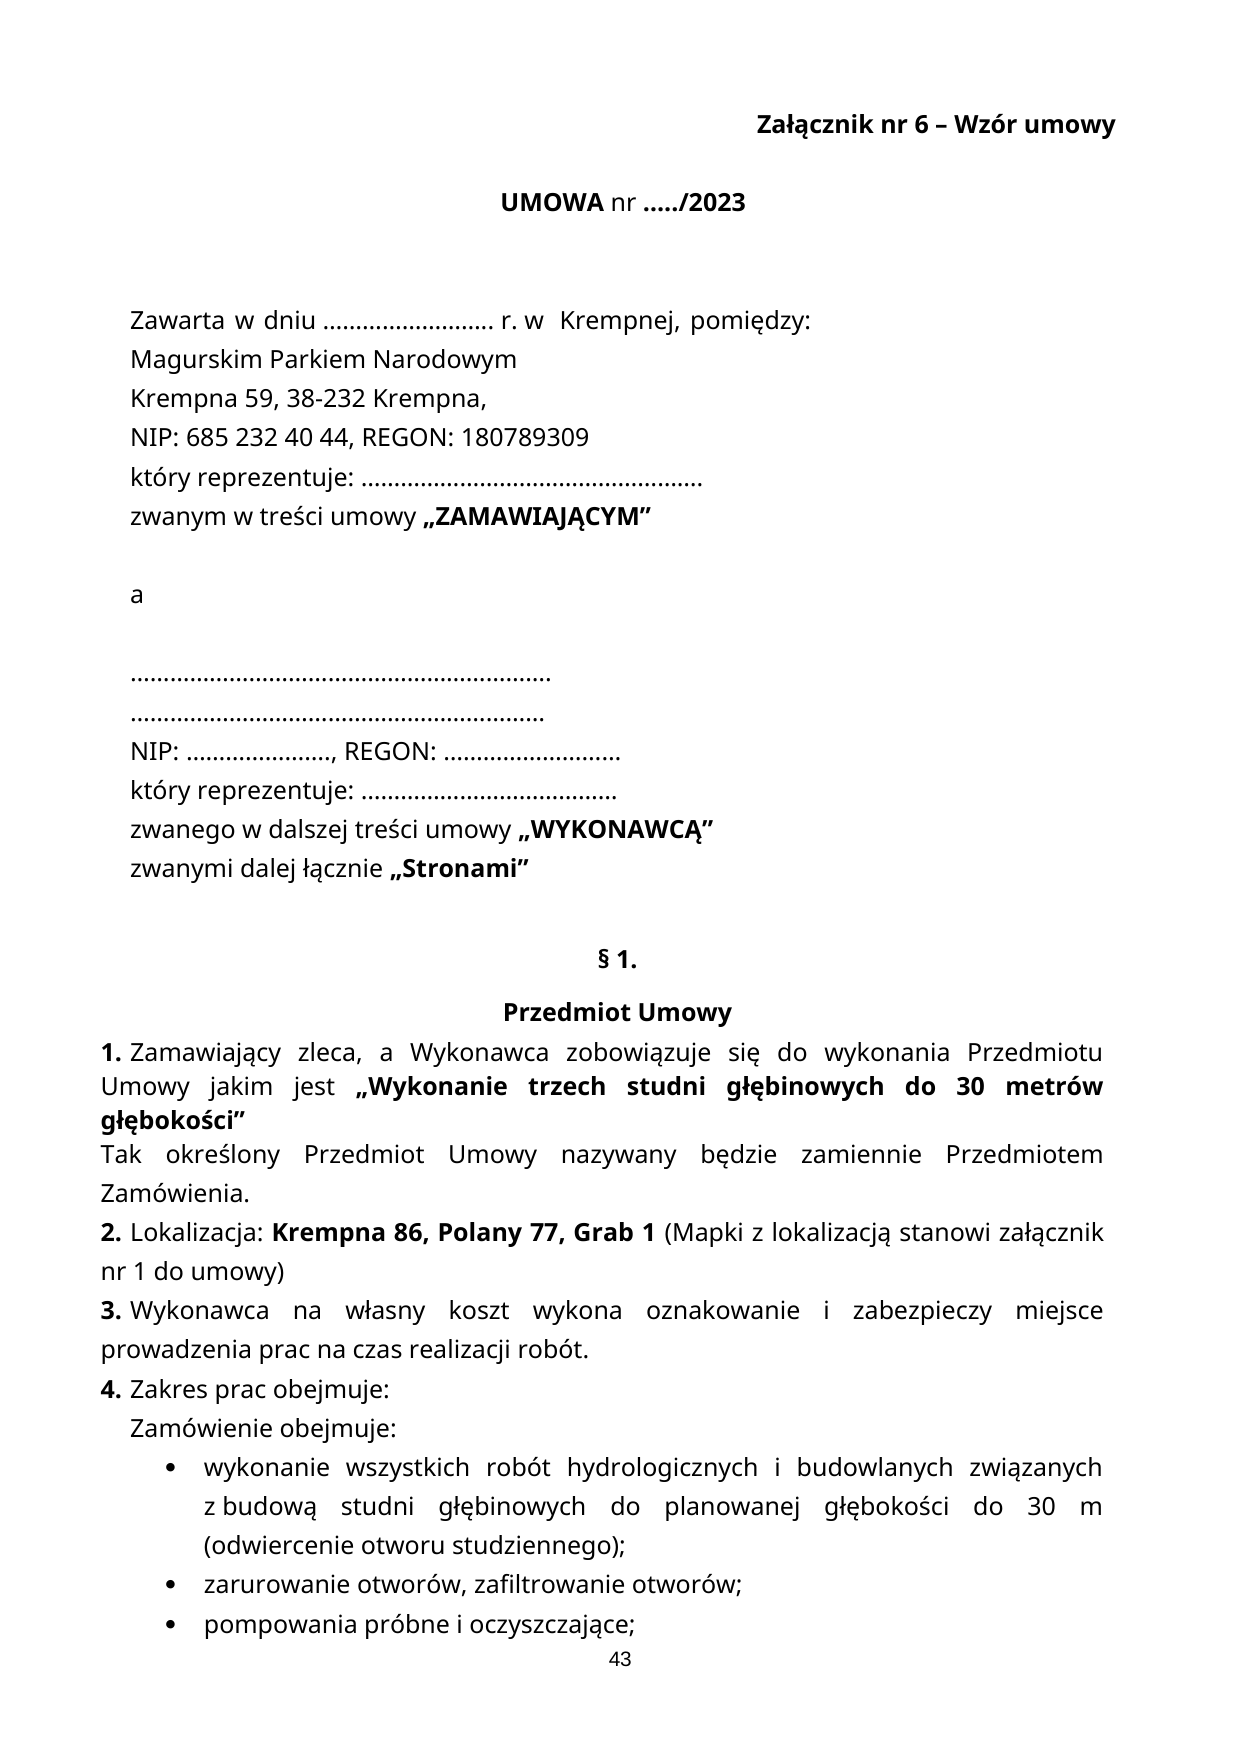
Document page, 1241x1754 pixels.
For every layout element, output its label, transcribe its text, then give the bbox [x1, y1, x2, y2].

subtitle § 1. [130, 942, 1105, 976]
text ………………………………………………………. ……………………………………………………… [130, 655, 1116, 728]
text Zawarta w dniu …………………….. r. w Krempnej, pomiędzy: [130, 302, 1116, 337]
text zwanymi dalej łącznie „Stronami” [130, 851, 1116, 885]
list Wykonawca na własny koszt wykona oznakowanie i zabezpieczy miejsce prowadzenia prac na czas realizacji robót. [100, 1293, 1104, 1366]
text który reprezentuje: ……………………………………………. [130, 459, 1116, 493]
list Lokalizacja: Krempna 86, Polany 77, Grab 1 (Mapki z lokalizacją stanowi załącznik nr 1 do umowy) [100, 1215, 1104, 1288]
text który reprezentuje: ………………………………… [130, 772, 1116, 807]
text zwanym w treści umowy „ZAMAWIAJĄCYM” [130, 498, 1116, 532]
list pompowania próbne i oczyszczające; [166, 1606, 1103, 1640]
list Zakres prac obejmuje: [100, 1371, 1105, 1405]
text NIP: 685 232 40 44, REGON: 180789309 [130, 420, 1116, 454]
text NIP: …………………., REGON: ……………………… [130, 733, 1116, 767]
list wykonanie wszystkich robót hydrologicznych i budowlanych związanych z budową studni głębinowych do planowanej głębokości do 30 m (odwiercenie otworu studziennego); [166, 1450, 1103, 1562]
list Zamawiający zleca, a Wykonawca zobowiązuje się do wykonania Przedmiotu Umowy jakim jest „Wykonanie trzech studni głębinowych do 30 metrów głębokości” [100, 1034, 1104, 1136]
text Magurskim Parkiem Narodowym [130, 342, 1116, 376]
list zarurowanie otworów, zafiltrowanie otworów; [166, 1567, 1103, 1601]
text a [130, 577, 1116, 611]
text Załącznik nr 6 – Wzór umowy [130, 106, 1116, 140]
text UMOWA nr …../2023 [130, 185, 1116, 219]
text Zamówienie obejmuje: [130, 1411, 1110, 1444]
text Krempna 59, 38-232 Krempna, [130, 381, 1116, 415]
text Przedmiot Umowy [130, 995, 1105, 1029]
text Tak określony Przedmiot Umowy nazywany będzie zamiennie Przedmiotem Zamówienia. [100, 1136, 1104, 1209]
text zwanego w dalszej treści umowy „WYKONAWCĄ” [130, 812, 1116, 846]
